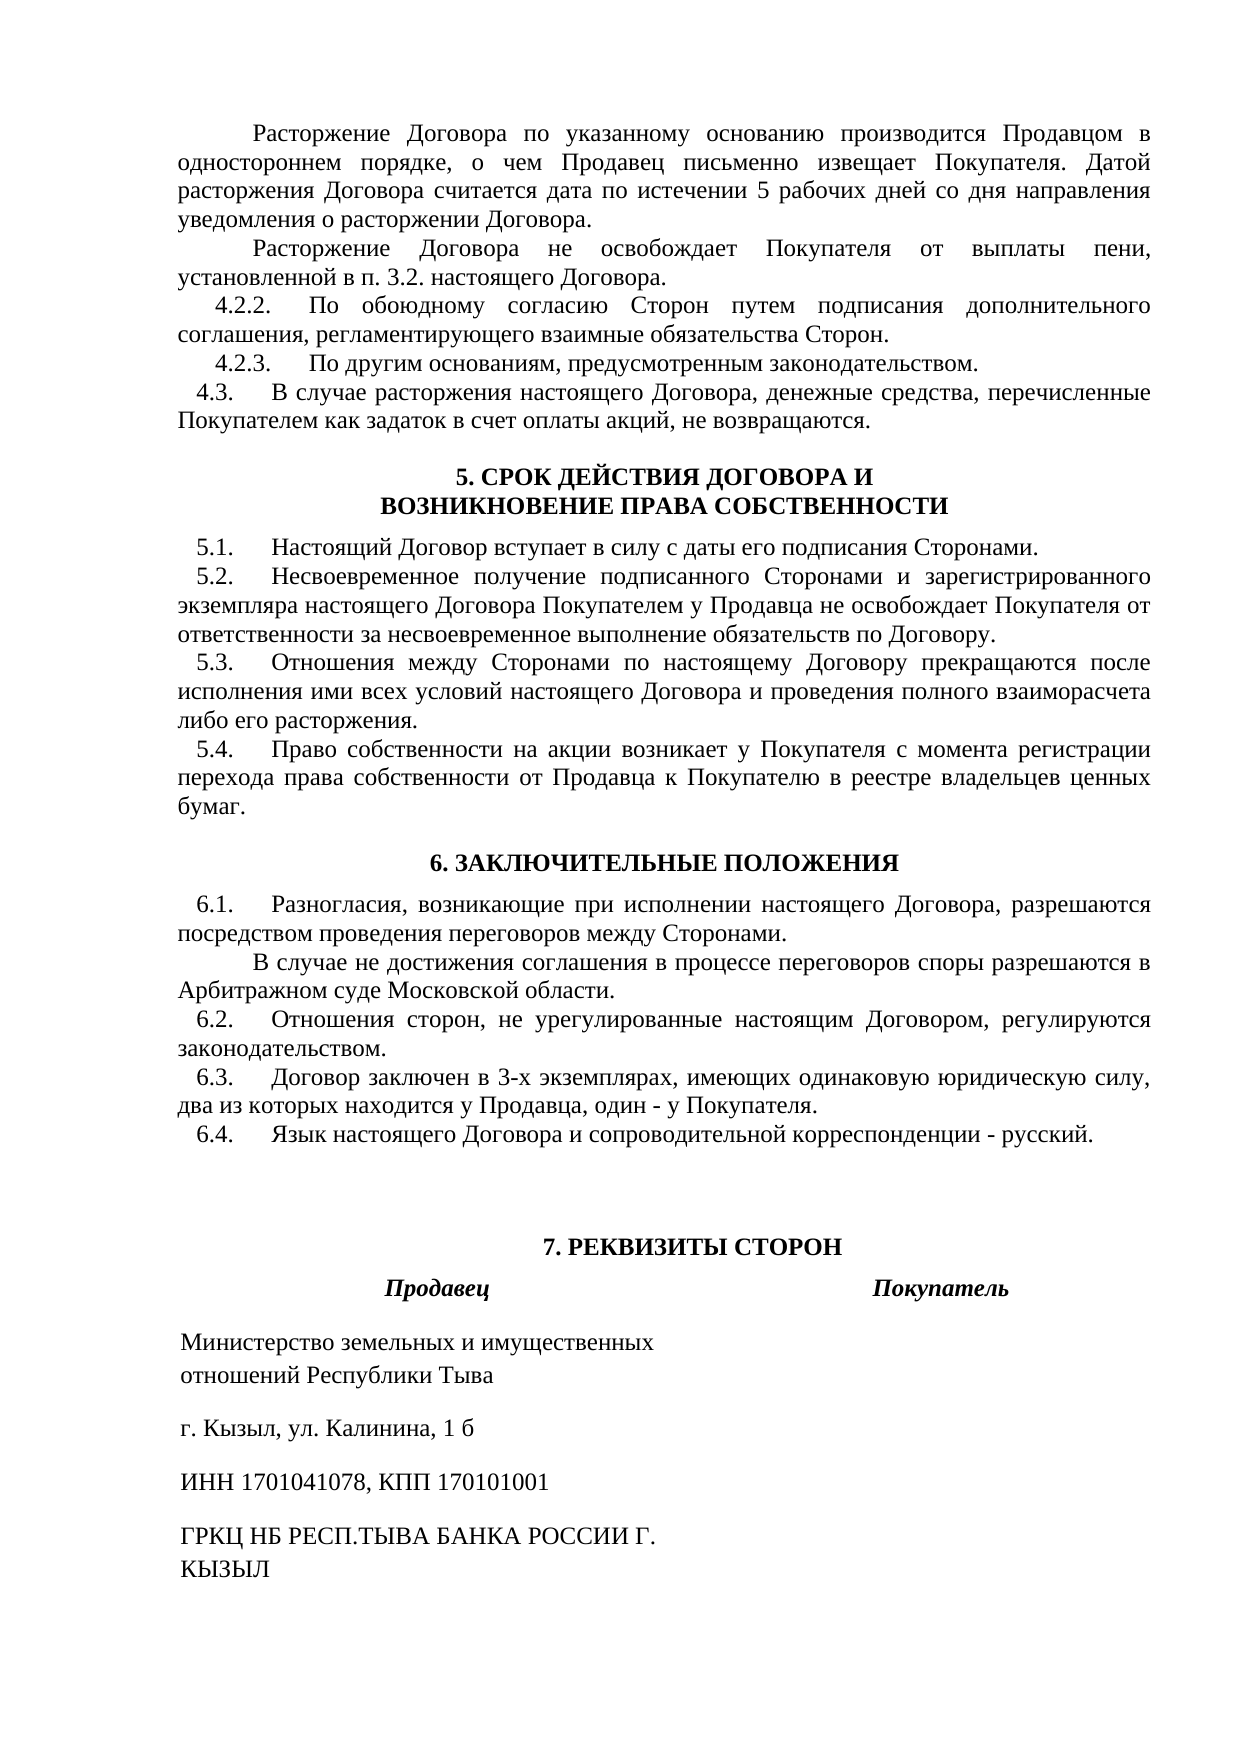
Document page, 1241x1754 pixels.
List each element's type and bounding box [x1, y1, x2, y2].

table_header [177, 118, 1152, 1607]
